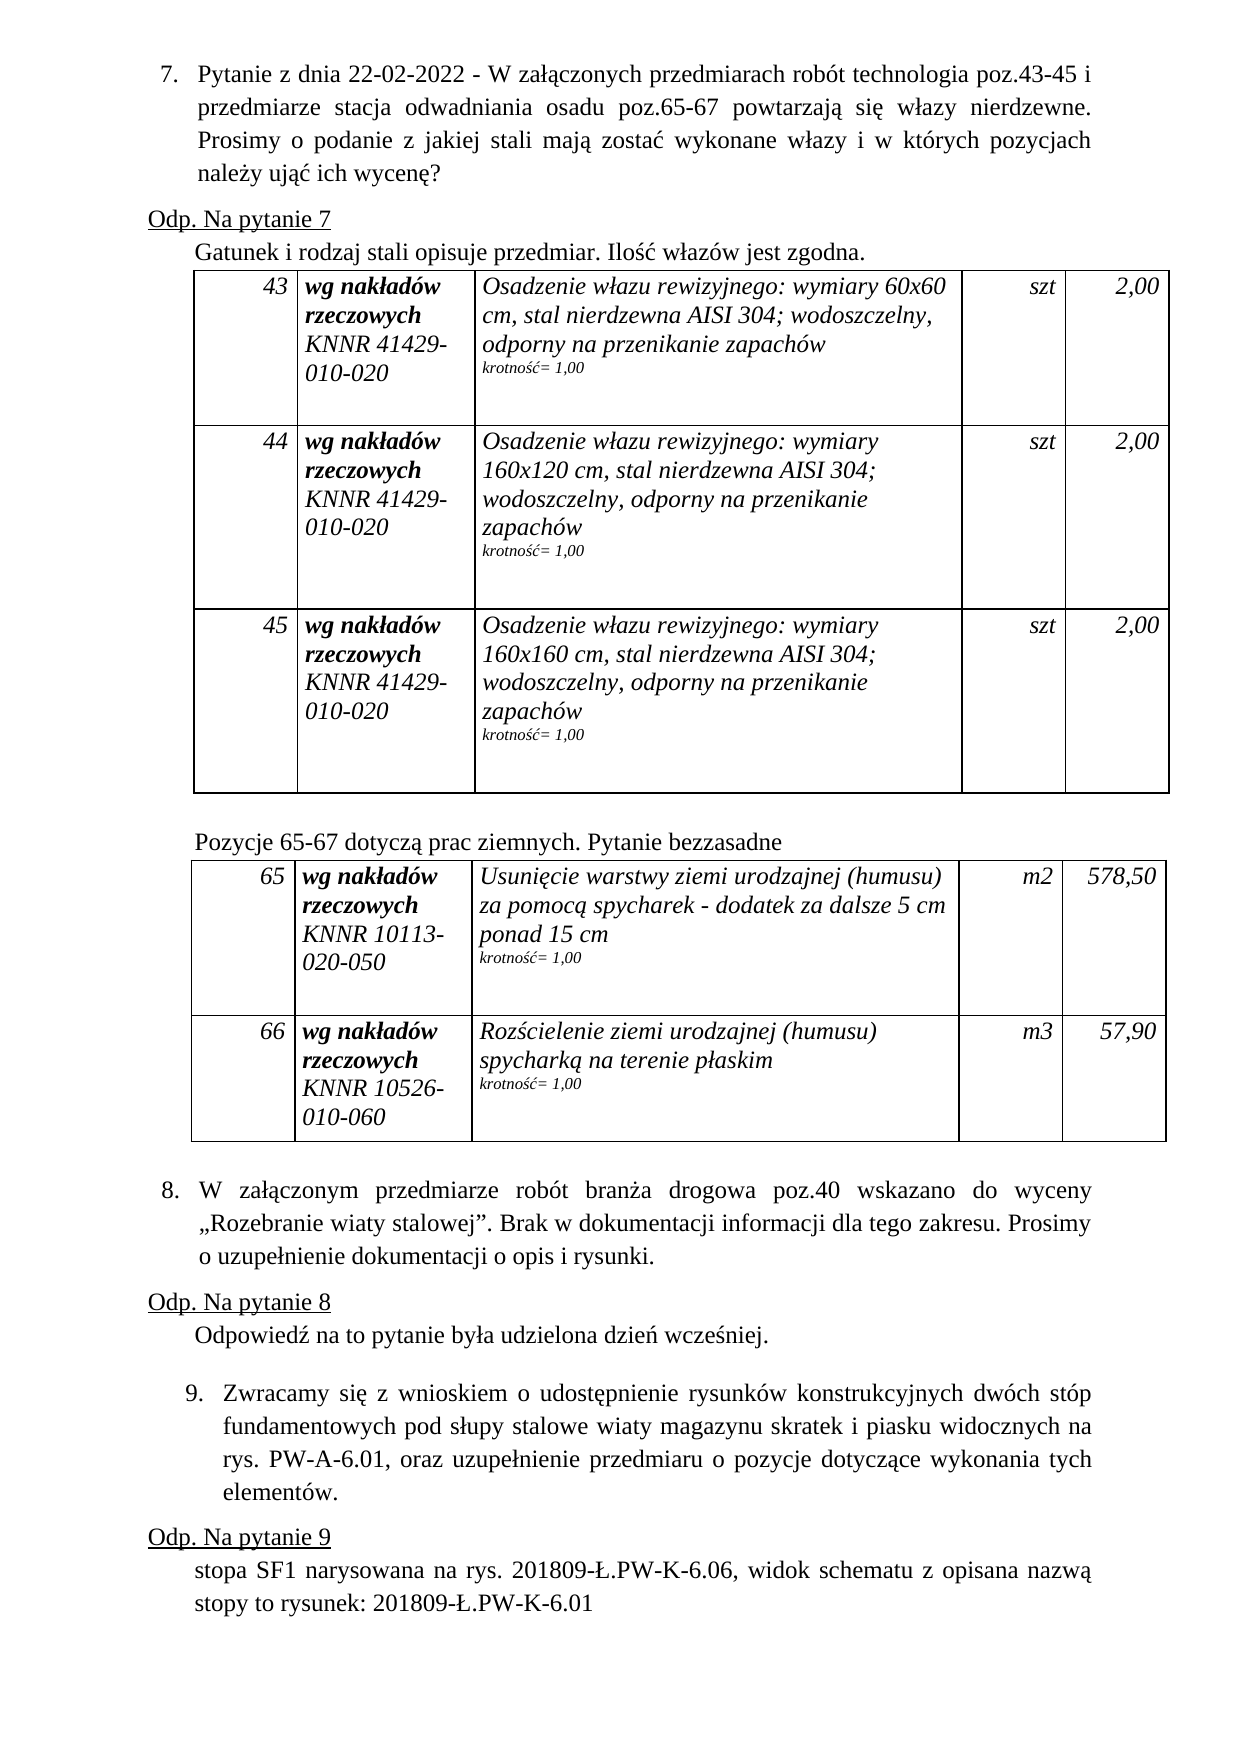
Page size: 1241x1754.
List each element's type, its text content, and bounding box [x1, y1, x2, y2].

list Zwracamy się z wnioskiem o udostępnienie rysunków konstrukcyjnych dwóch stóp fundamentowych pod słupy stalowe wiaty magazynu skratek i piasku widocznych na rys. PW-A-6.01, oraz uzupełnienie przedmiaru o pozycje dotyczące wykonania tych elementów. [185, 1378, 1093, 1506]
list W załączonym przedmiarze robót branża drogowa poz.40 wskazano do wyceny „Rozebranie wiaty stalowej”. Brak w dokumentacji informacji dla tego zakresu. Prosimy o uzupełnienie dokumentacji o opis i rysunki. [161, 1175, 1093, 1270]
table_cell 57,90 [1063, 1016, 1165, 1141]
text Gatunek i rodzaj stali opisuje przedmiar. Ilość włazów jest zgodna. [194, 237, 1093, 266]
table_header wg nakładów rzeczowych KNNR 10113-020-050 [296, 861, 471, 1014]
table_header Osadzenie włazu rewizyjnego: wymiary 60x60 cm, stal nierdzewna AISI 304; wodoszczelny, odporny na przenikanie zapachów krotność= 1,00 [476, 271, 961, 425]
list Pytanie z dnia 22-02-2022 - W załączonych przedmiarach robót technologia poz.43-45 i przedmiarze stacja odwadniania osadu poz.65-67 powtarzają się włazy nierdzewne. Prosimy o podanie z jakiej stali mają zostać wykonane włazy i w których pozycjach należy ująć ich wycenę? [160, 59, 1093, 187]
table_cell 44 [195, 426, 297, 608]
table_cell 45 [195, 610, 297, 792]
table_cell 2,00 [1066, 426, 1168, 608]
table_header wg nakładów rzeczowych KNNR 41429-010-020 [298, 271, 474, 425]
table_header 2,00 [1066, 271, 1168, 425]
table_header 65 [192, 861, 294, 1014]
table_cell Osadzenie włazu rewizyjnego: wymiary 160x120 cm, stal nierdzewna AISI 304; wodoszczelny, odporny na przenikanie zapachów krotność= 1,00 [476, 426, 961, 608]
text Odpowiedź na to pytanie była udzielona dzień wcześniej. [194, 1320, 1093, 1348]
table_cell wg nakładów rzeczowych KNNR 41429-010-020 [298, 610, 474, 792]
table_header 43 [195, 271, 297, 425]
text stopa SF1 narysowana na rys. 201809-Ł.PW-K-6.06, widok schematu z opisana nazwą stopy to rysunek: 201809-Ł.PW-K-6.01 [194, 1555, 1093, 1617]
text Odp. Na pytanie 7 [148, 204, 1093, 232]
table_header 578,50 [1063, 861, 1165, 1014]
table_cell 2,00 [1066, 610, 1168, 792]
table_header Usunięcie warstwy ziemi urodzajnej (humusu) za pomocą spycharek - dodatek za dalsze 5 cm ponad 15 cm krotność= 1,00 [473, 861, 958, 1014]
table_cell Rozścielenie ziemi urodzajnej (humusu) spycharką na terenie płaskim krotność= 1,00 [473, 1016, 958, 1141]
table_cell m3 [960, 1016, 1062, 1141]
table_header szt [963, 271, 1065, 425]
table_cell szt [963, 426, 1065, 608]
table_cell wg nakładów rzeczowych KNNR 10526-010-060 [296, 1016, 471, 1141]
table_header m2 [960, 861, 1062, 1014]
table_cell 66 [192, 1016, 294, 1141]
text Odp. Na pytanie 8 [148, 1287, 1093, 1316]
text Pozycje 65-67 dotyczą prac ziemnych. Pytanie bezzasadne [194, 827, 1093, 855]
table_cell Osadzenie włazu rewizyjnego: wymiary 160x160 cm, stal nierdzewna AISI 304; wodoszczelny, odporny na przenikanie zapachów krotność= 1,00 [476, 610, 961, 792]
text Odp. Na pytanie 9 [148, 1522, 1093, 1551]
table_cell wg nakładów rzeczowych KNNR 41429-010-020 [298, 426, 474, 608]
table_cell szt [963, 610, 1065, 792]
